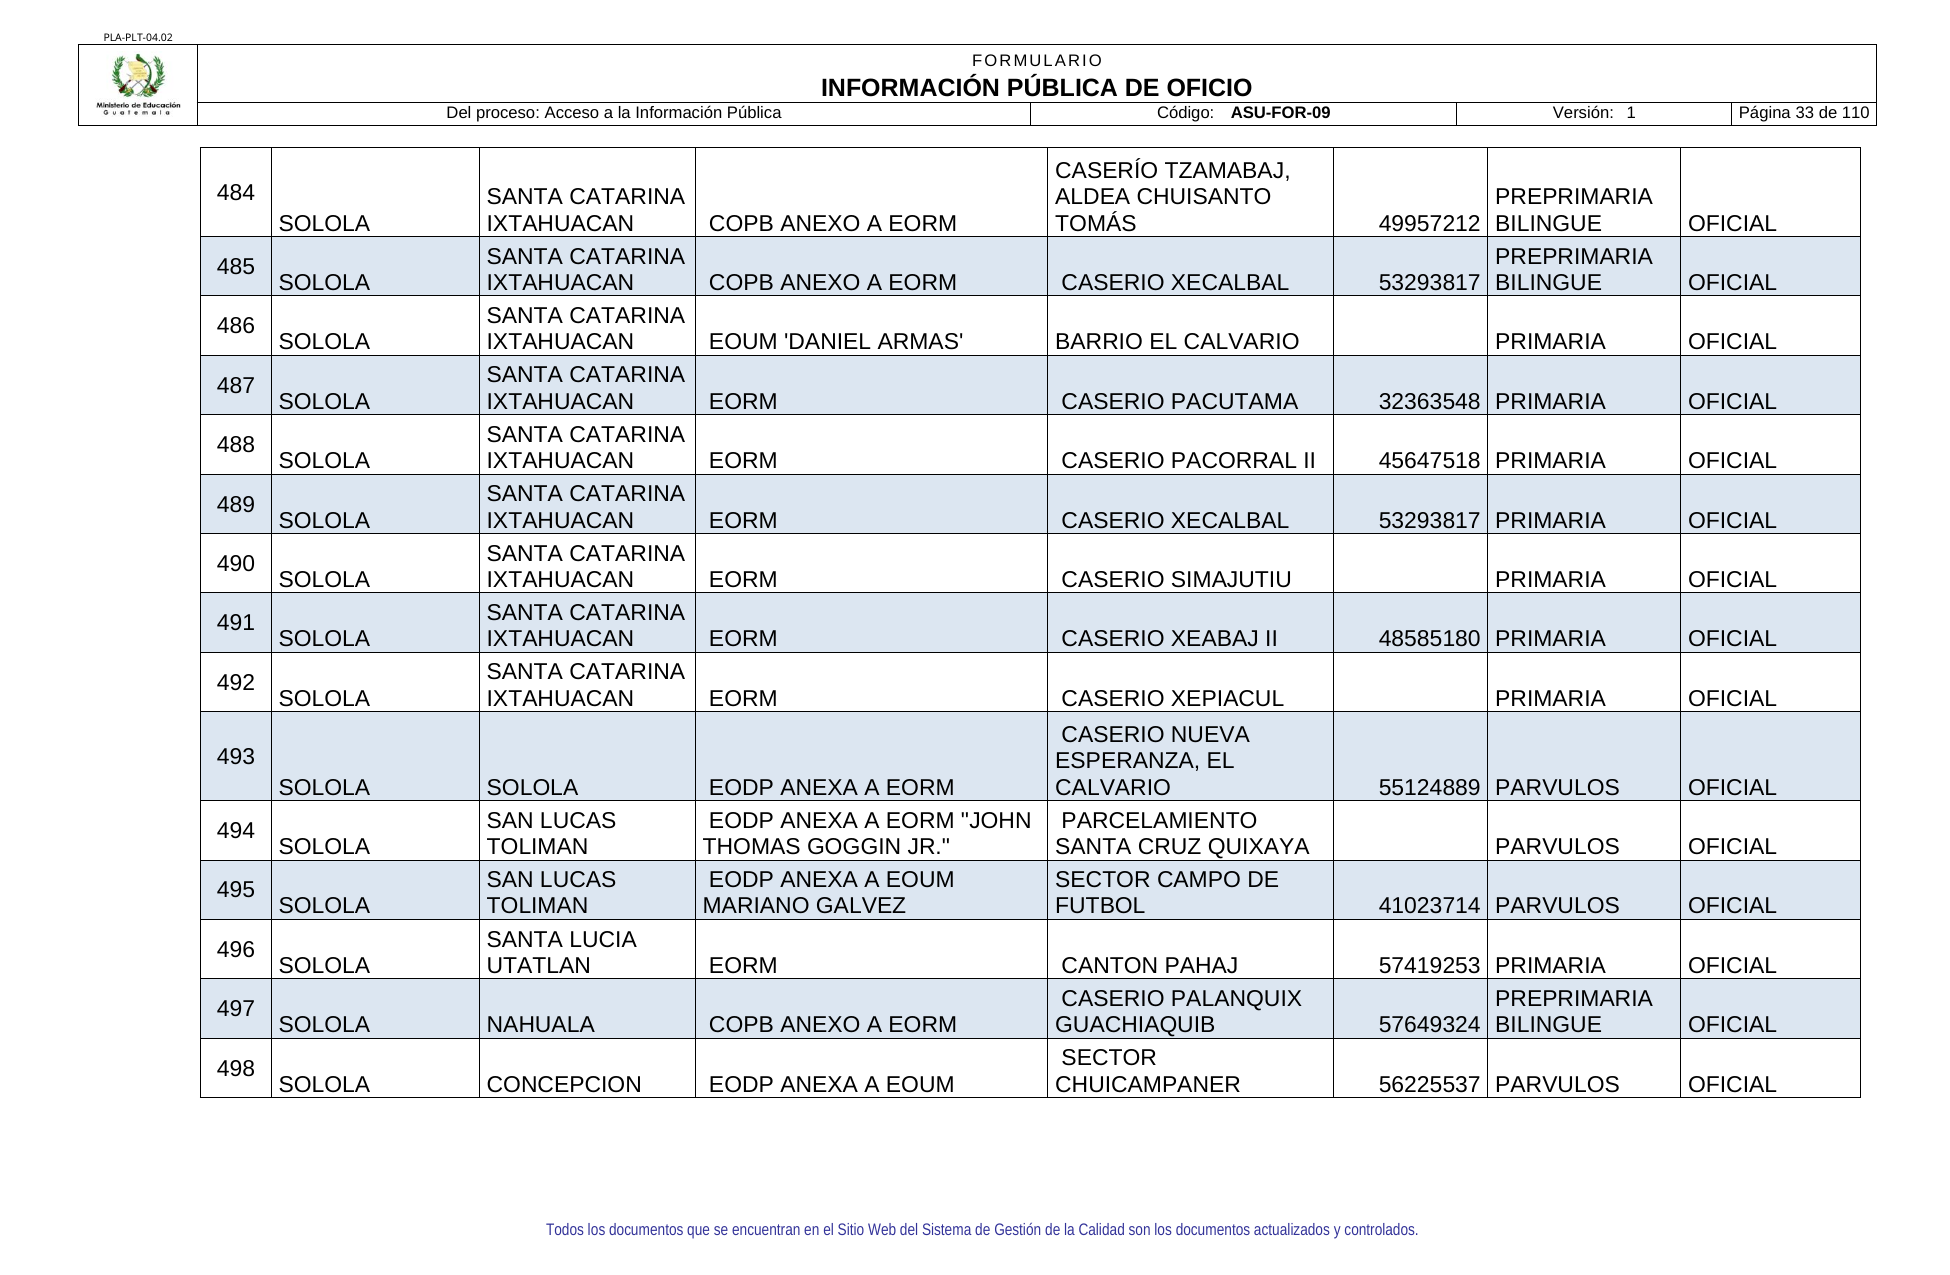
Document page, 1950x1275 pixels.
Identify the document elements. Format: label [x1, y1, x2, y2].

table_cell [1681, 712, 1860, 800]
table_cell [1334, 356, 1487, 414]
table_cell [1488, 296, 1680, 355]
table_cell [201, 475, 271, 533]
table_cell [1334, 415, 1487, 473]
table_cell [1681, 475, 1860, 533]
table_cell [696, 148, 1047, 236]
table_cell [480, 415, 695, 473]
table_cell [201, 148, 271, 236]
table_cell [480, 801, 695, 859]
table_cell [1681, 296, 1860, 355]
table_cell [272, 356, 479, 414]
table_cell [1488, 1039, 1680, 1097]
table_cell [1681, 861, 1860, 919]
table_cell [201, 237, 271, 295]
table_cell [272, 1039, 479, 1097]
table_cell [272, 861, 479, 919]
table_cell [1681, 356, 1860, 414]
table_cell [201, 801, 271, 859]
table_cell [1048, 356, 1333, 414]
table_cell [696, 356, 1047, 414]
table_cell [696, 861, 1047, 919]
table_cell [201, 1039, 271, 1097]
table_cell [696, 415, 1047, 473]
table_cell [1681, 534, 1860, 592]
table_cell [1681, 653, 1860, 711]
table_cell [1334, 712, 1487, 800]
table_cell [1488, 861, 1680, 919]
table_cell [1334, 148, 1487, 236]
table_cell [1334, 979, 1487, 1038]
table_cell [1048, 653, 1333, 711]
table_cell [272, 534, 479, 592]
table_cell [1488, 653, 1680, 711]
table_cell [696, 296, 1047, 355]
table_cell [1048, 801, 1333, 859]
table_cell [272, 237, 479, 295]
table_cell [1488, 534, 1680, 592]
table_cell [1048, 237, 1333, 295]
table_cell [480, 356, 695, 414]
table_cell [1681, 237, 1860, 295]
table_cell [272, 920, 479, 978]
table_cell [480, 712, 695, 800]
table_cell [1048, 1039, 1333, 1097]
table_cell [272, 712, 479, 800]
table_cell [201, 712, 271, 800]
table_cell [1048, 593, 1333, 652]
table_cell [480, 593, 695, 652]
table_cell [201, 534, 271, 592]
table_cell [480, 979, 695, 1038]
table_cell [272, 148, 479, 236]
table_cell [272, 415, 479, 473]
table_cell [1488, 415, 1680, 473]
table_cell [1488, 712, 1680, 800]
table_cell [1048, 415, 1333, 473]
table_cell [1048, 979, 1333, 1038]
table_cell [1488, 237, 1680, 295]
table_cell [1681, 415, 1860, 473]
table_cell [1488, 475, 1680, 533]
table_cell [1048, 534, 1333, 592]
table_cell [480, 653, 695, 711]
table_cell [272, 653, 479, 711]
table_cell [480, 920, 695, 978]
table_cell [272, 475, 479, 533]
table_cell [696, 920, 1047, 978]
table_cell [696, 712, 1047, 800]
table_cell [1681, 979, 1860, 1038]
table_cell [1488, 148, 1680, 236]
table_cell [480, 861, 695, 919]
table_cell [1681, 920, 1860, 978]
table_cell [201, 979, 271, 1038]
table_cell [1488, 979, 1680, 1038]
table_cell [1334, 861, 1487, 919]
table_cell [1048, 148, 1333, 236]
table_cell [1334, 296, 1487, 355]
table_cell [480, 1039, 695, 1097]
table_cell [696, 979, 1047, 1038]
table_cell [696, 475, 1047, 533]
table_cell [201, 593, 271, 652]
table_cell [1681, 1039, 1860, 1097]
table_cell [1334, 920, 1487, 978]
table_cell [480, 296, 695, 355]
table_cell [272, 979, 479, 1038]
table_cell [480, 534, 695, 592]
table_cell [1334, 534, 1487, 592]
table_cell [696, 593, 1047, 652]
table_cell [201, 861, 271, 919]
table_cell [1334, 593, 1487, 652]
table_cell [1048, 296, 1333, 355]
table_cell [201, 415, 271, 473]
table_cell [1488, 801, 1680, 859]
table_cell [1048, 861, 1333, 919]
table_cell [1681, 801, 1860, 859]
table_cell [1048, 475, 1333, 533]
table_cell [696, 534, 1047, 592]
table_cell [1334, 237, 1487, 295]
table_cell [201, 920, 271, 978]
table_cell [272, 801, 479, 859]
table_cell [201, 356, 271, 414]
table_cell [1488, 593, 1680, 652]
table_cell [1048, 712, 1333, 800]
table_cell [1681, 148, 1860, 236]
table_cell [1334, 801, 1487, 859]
picture [95, 51, 181, 117]
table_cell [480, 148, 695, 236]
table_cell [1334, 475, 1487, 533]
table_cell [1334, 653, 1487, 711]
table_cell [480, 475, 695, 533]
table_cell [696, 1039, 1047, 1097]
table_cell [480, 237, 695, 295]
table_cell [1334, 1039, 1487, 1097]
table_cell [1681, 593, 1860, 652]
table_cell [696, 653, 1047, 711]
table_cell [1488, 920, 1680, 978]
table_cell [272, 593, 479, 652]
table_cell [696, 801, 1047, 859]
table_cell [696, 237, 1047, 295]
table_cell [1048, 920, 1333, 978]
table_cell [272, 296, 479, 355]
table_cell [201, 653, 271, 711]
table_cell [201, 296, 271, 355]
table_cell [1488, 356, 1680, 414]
